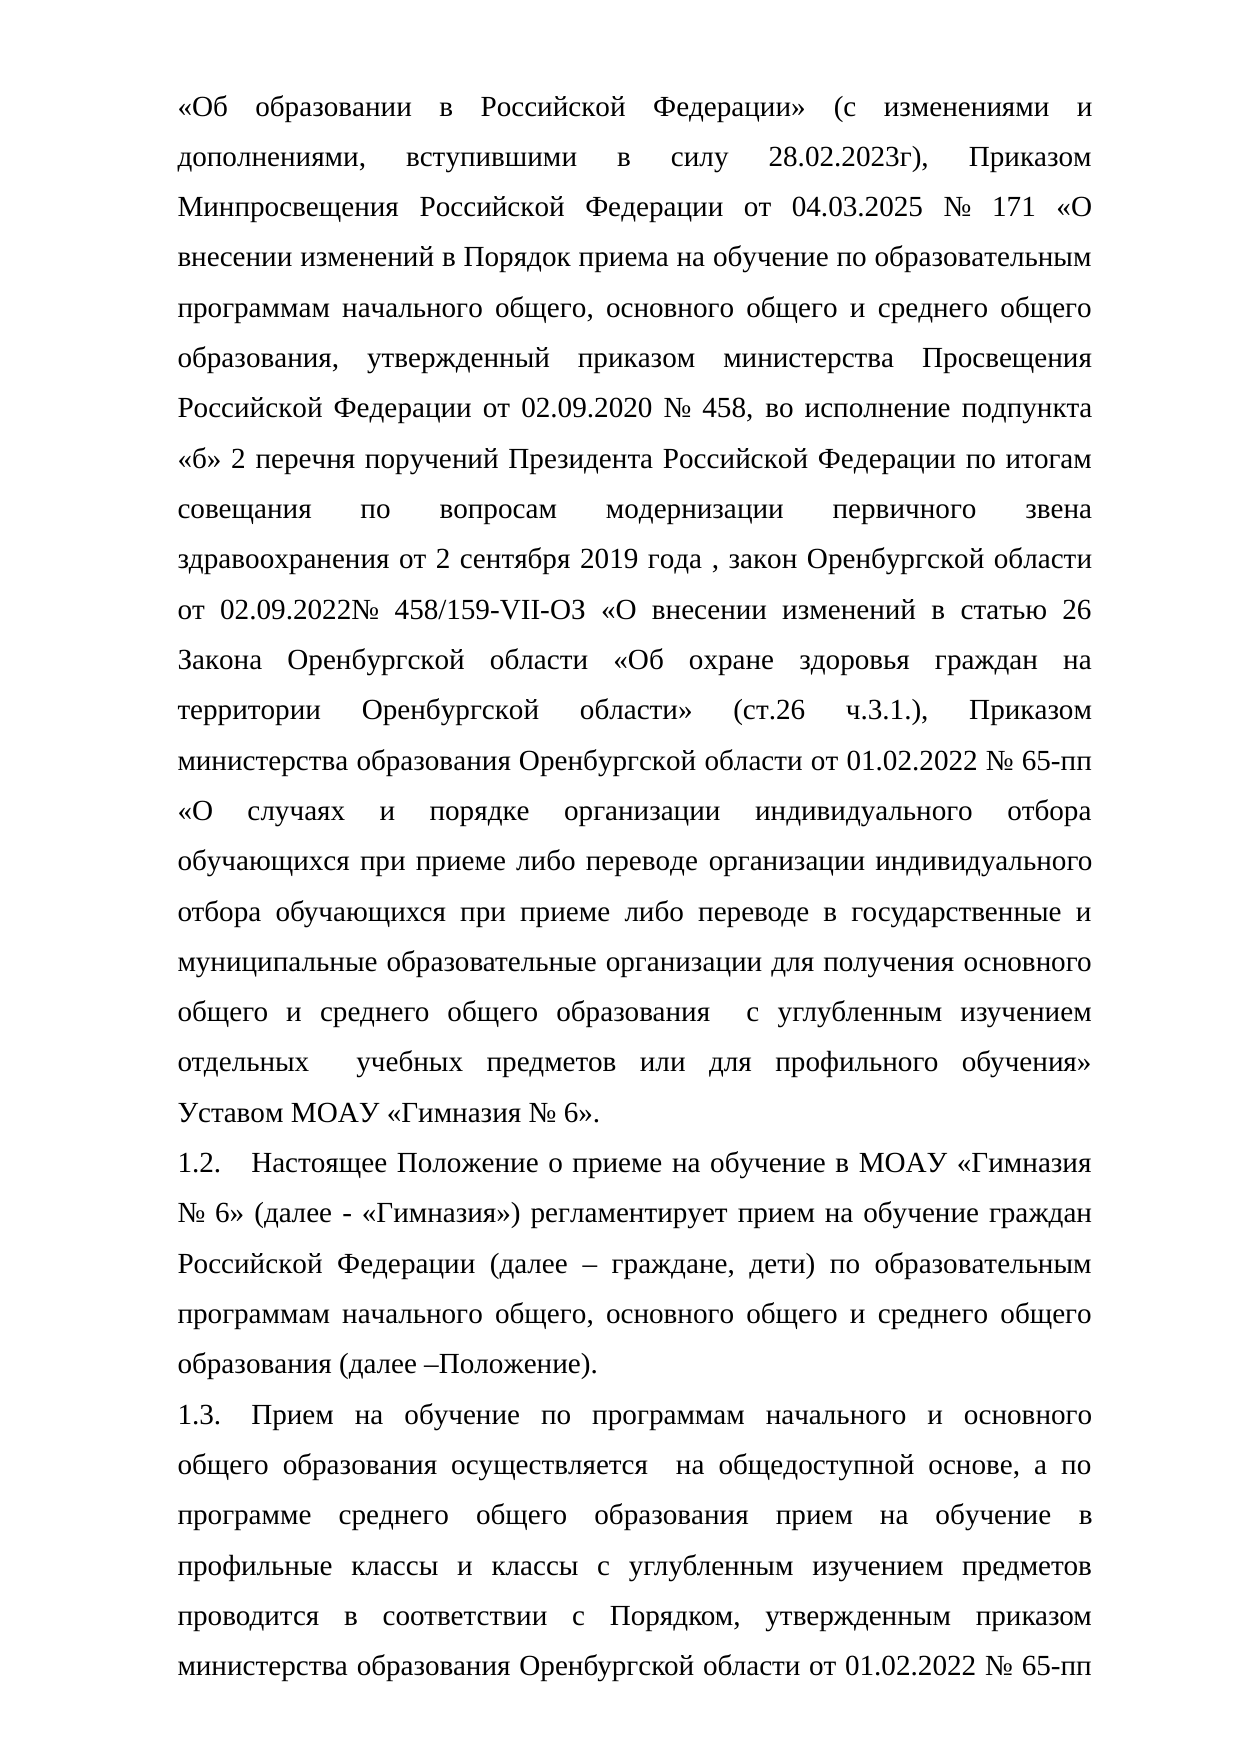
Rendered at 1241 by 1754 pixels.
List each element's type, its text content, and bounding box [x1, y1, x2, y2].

list Настоящее Положение о приеме на обучение в МОАУ «Гимназия № 6» (далее - «Гимназия») регламентирует прием на обучение граждан Российской Федерации (далее – граждане, дети) по образовательным программам начального общего, основного общего и среднего общего образования (далее –Положение). [177, 1145, 1092, 1380]
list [177, 89, 1092, 1128]
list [177, 1397, 1092, 1682]
